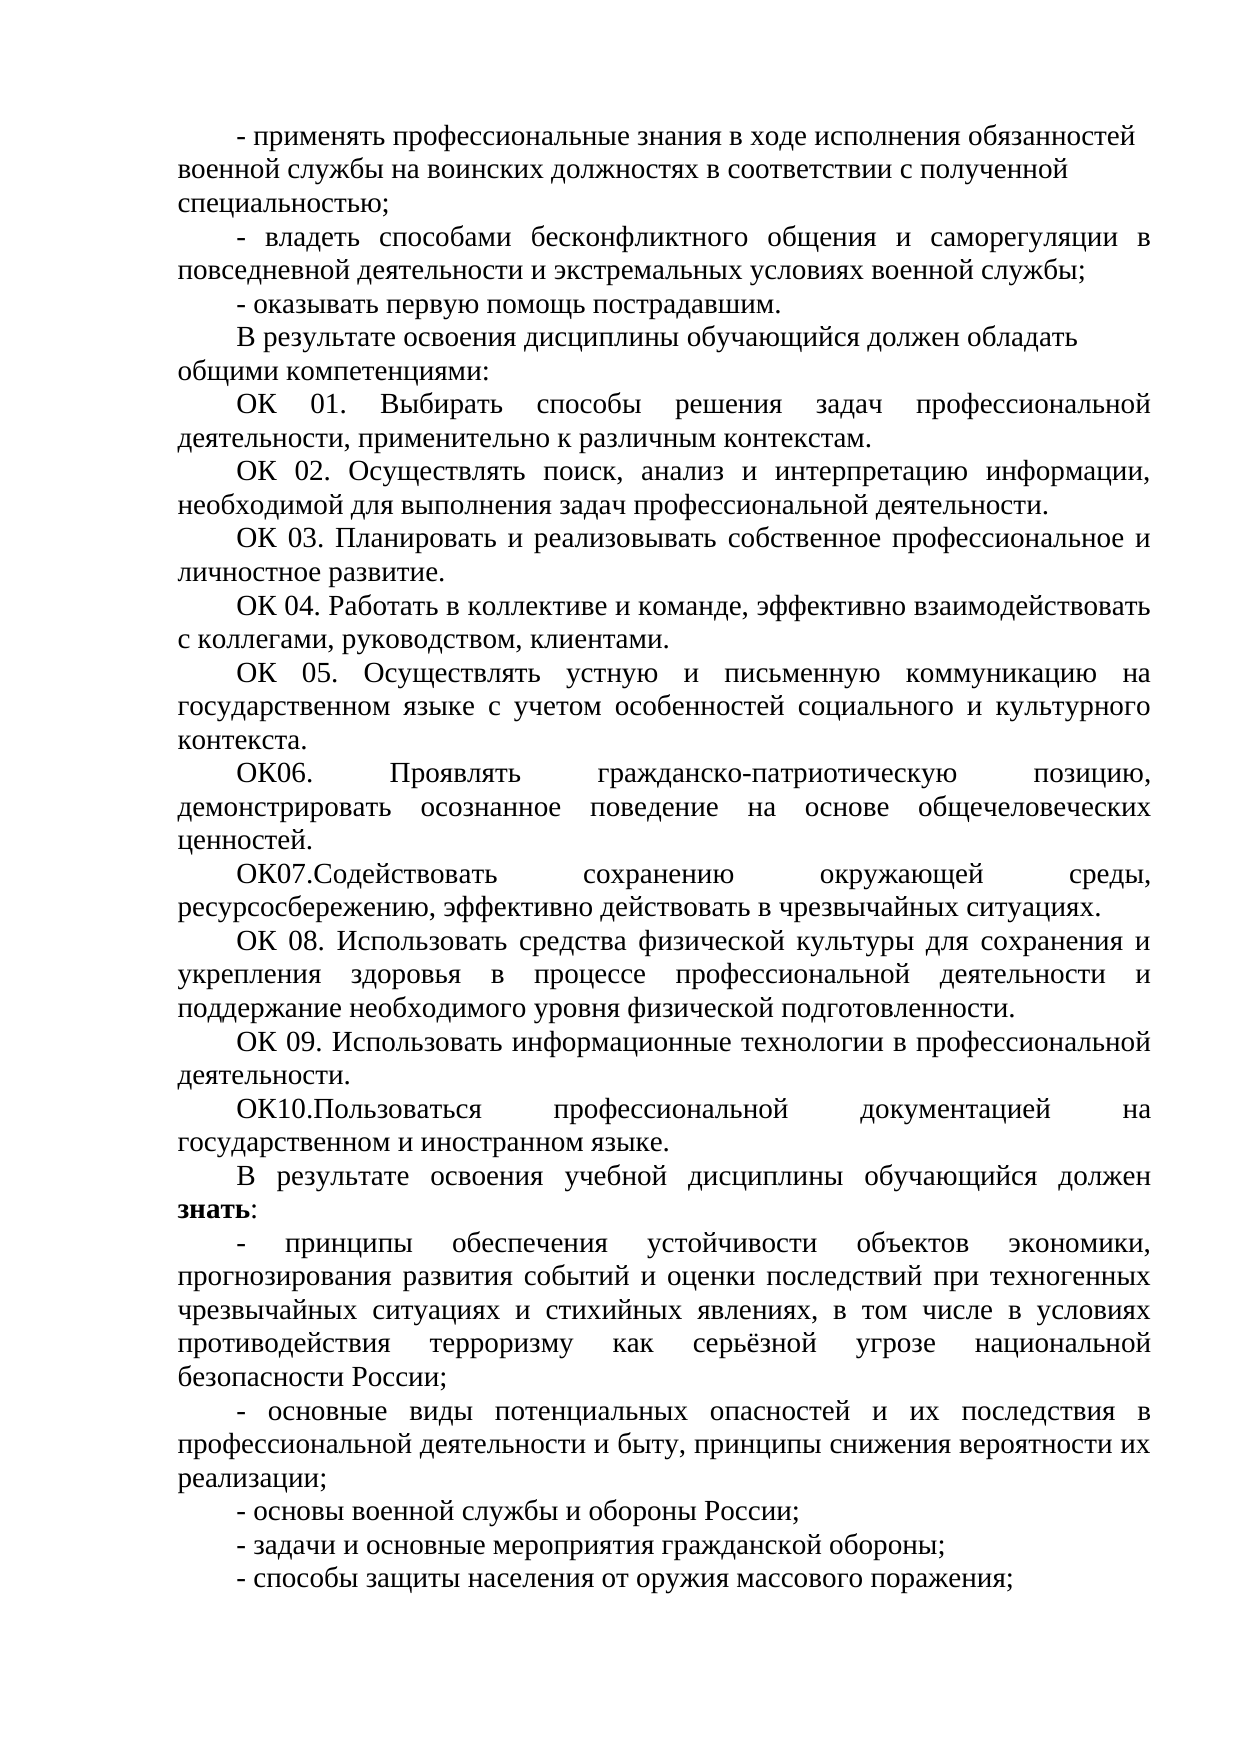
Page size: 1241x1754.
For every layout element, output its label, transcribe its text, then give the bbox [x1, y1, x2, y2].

text - способы защиты населения от оружия массового поражения; [177, 1560, 1152, 1594]
text ОК 04. Работать в коллективе и команде, эффективно взаимодействовать с коллегами, руководством, клиентами. [177, 588, 1152, 655]
text - основные виды потенциальных опасностей и их последствия в профессиональной деятельности и быту, принципы снижения вероятности их реализации; [177, 1393, 1152, 1493]
text - оказывать первую помощь пострадавшим. [177, 286, 1152, 319]
text - задачи и основные мероприятия гражданской обороны; [177, 1527, 1152, 1560]
text В результате освоения дисциплины обучающийся должен обладать общими компетенциями: [177, 319, 1152, 386]
text - владеть способами бесконфликтного общения и саморегуляции в повседневной деятельности и экстремальных условиях военной службы; [177, 219, 1152, 286]
text ОК 02. Осуществлять поиск, анализ и интерпретацию информации, необходимой для выполнения задач профессиональной деятельности. [177, 453, 1152, 521]
text - применять профессиональные знания в ходе исполнения обязанностей военной службы на воинских должностях в соответствии с полученной специальностью; [177, 118, 1152, 219]
text ОК 03. Планировать и реализовывать собственное профессиональное и личностное развитие. [177, 521, 1152, 588]
text ОК 09. Использовать информационные технологии в профессиональной деятельности. [177, 1024, 1152, 1091]
text ОК07.Содействовать сохранению окружающей среды, ресурсосбережению, эффективно действовать в чрезвычайных ситуациях. [177, 856, 1152, 923]
text ОК 08. Использовать средства физической культуры для сохранения и укрепления здоровья в процессе профессиональной деятельности и поддержание необходимого уровня физической подготовленности. [177, 923, 1152, 1024]
text ОК10.Пользоваться профессиональной документацией на государственном и иностранном языке. [177, 1091, 1152, 1158]
text В результате освоения учебной дисциплины обучающийся должен знать: [177, 1158, 1152, 1225]
text - принципы обеспечения устойчивости объектов экономики, прогнозирования развития событий и оценки последствий при техногенных чрезвычайных ситуациях и стихийных явлениях, в том числе в условиях противодействия терроризму как серьёзной угрозе национальной безопасности России; [177, 1225, 1152, 1393]
text ОК06. Проявлять гражданско-патриотическую позицию, демонстрировать осознанное поведение на основе общечеловеческих ценностей. [177, 755, 1152, 856]
text - основы военной службы и обороны России; [177, 1493, 1152, 1527]
text ОК 01. Выбирать способы решения задач профессиональной деятельности, применительно к различным контекстам. [177, 386, 1152, 453]
text ОК 05. Осуществлять устную и письменную коммуникацию на государственном языке с учетом особенностей социального и культурного контекста. [177, 655, 1152, 755]
